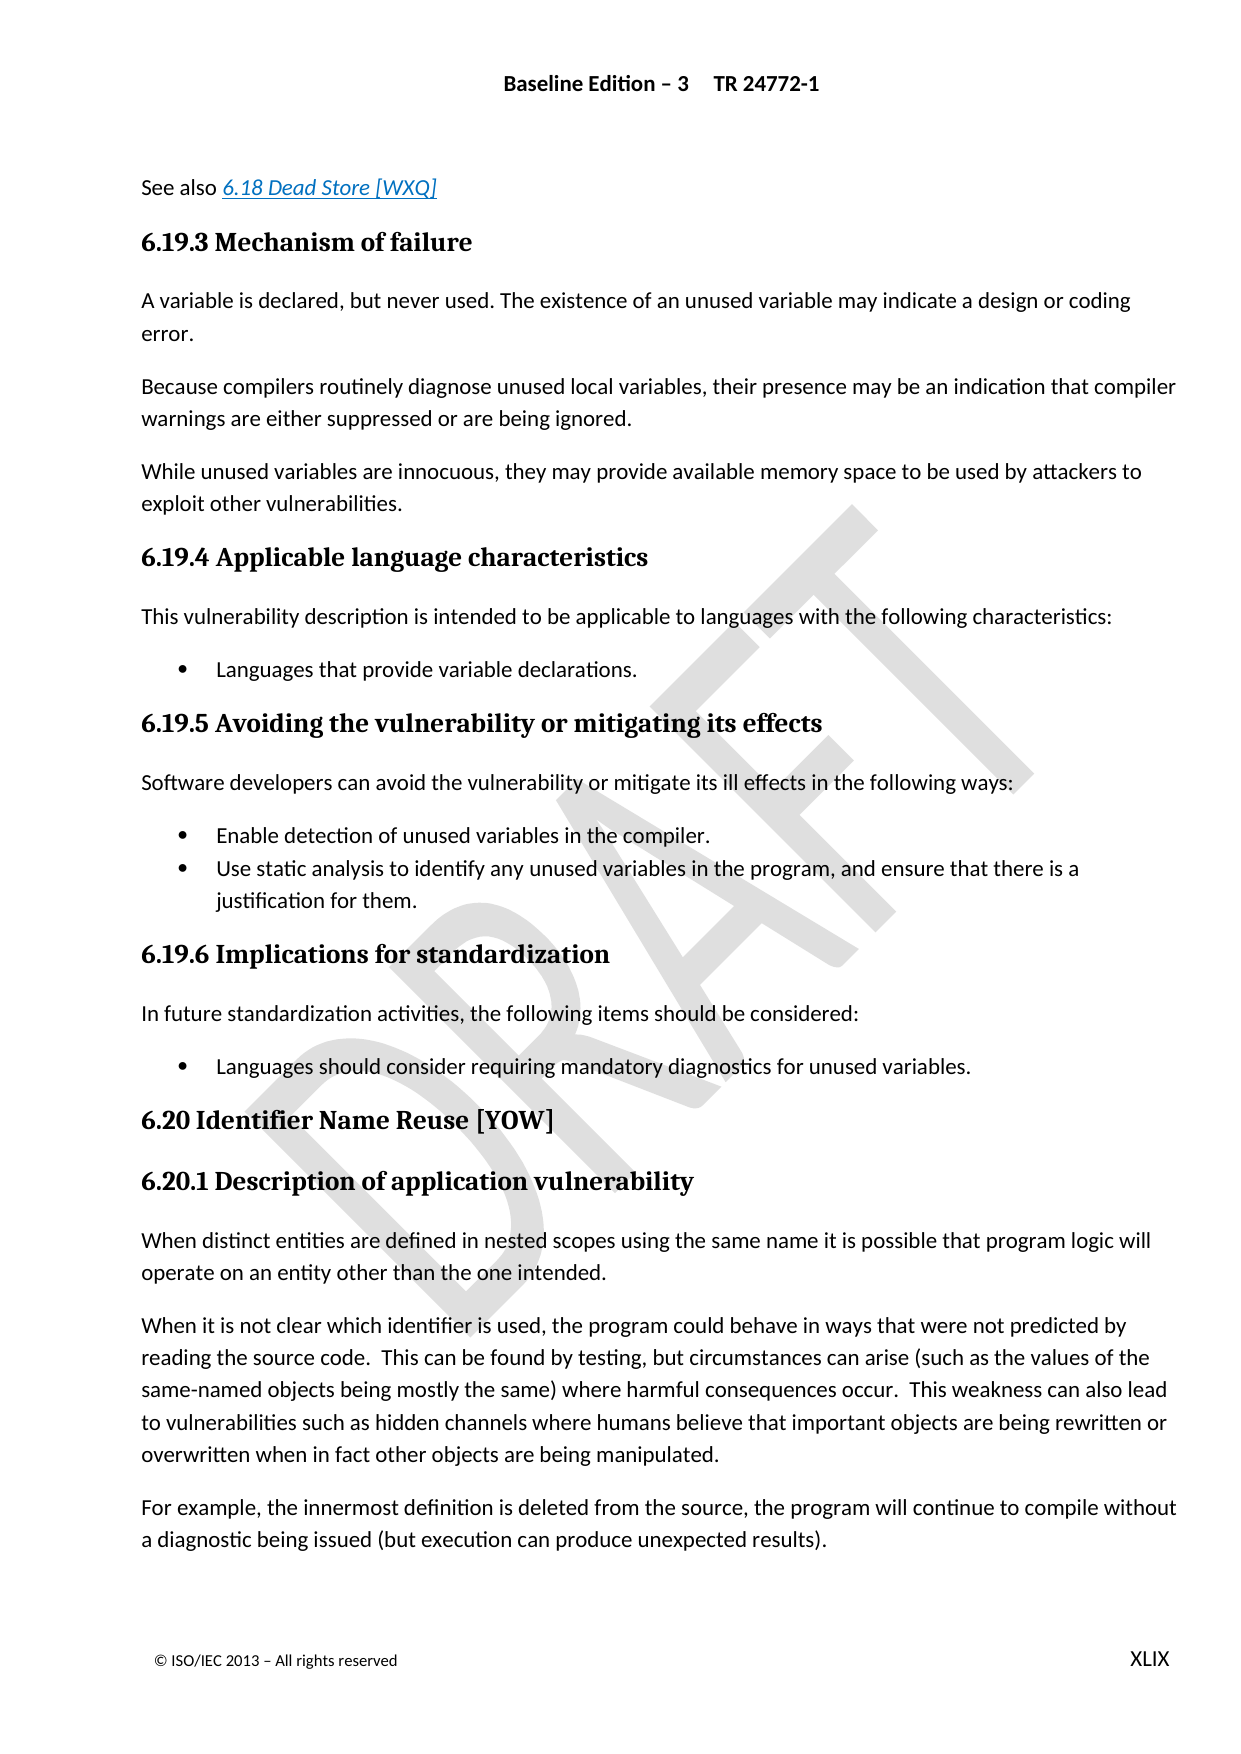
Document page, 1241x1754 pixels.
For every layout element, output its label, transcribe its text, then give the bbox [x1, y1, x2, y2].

subtitle 6.19.5 Avoiding the vulnerability or mitigating its effects [141, 708, 1182, 739]
list Languages that provide variable declarations. [178, 655, 1182, 683]
subtitle 6.20 Identifier Name Reuse [YOW] [141, 1105, 1182, 1136]
text This vulnerability description is intended to be applicable to languages with the following characteristics: [141, 602, 1182, 630]
text For example, the innermost definition is deleted from the source, the program will continue to compile without a diagnostic being issued (but execution can produce unexpected results). [141, 1493, 1182, 1553]
text In future standardization activities, the following items should be considered: [141, 999, 1182, 1027]
text A variable is declared, but never used. The existence of an unused variable may indicate a design or coding error. [141, 287, 1182, 347]
list Enable detection of unused variables in the compiler. [178, 822, 1182, 849]
subtitle 6.19.4 Applicable language characteristics [141, 542, 1182, 573]
text While unused variables are innocuous, they may provide available memory space to be used by attackers to exploit other vulnerabilities. [141, 457, 1182, 517]
text Because compilers routinely diagnose unused local variables, their presence may be an indication that compiler warnings are either suppressed or are being ignored. [141, 372, 1182, 432]
text Software developers can avoid the vulnerability or mitigate its ill effects in the following ways: [141, 768, 1182, 797]
text When it is not clear which identifier is used, the program could behave in ways that were not predicted by reading the source code. This can be found by testing, but circumstances can arise (such as the values of the same-named objects being mostly the same) where harmful consequences occur. This weakness can also lead to vulnerabilities such as hidden channels where humans believe that important objects are being rewritten or overwritten when in fact other objects are being manipulated. [141, 1311, 1182, 1468]
subtitle 6.19.6 Implications for standardization [141, 939, 1182, 970]
subtitle 6.20.1 Description of application vulnerability [141, 1166, 1182, 1197]
list Languages should consider requiring mandatory diagnostics for unused variables. [178, 1052, 1182, 1080]
subtitle 6.19.3 Mechanism of failure [141, 227, 1182, 258]
text See also 6.18 Dead Store [WXQ] [141, 173, 1182, 202]
text When distinct entities are defined in nested scopes using the same name it is possible that program logic will operate on an entity other than the one intended. [141, 1226, 1182, 1286]
list Use static analysis to identify any unused variables in the program, and ensure that there is a justification for them. [178, 854, 1182, 914]
